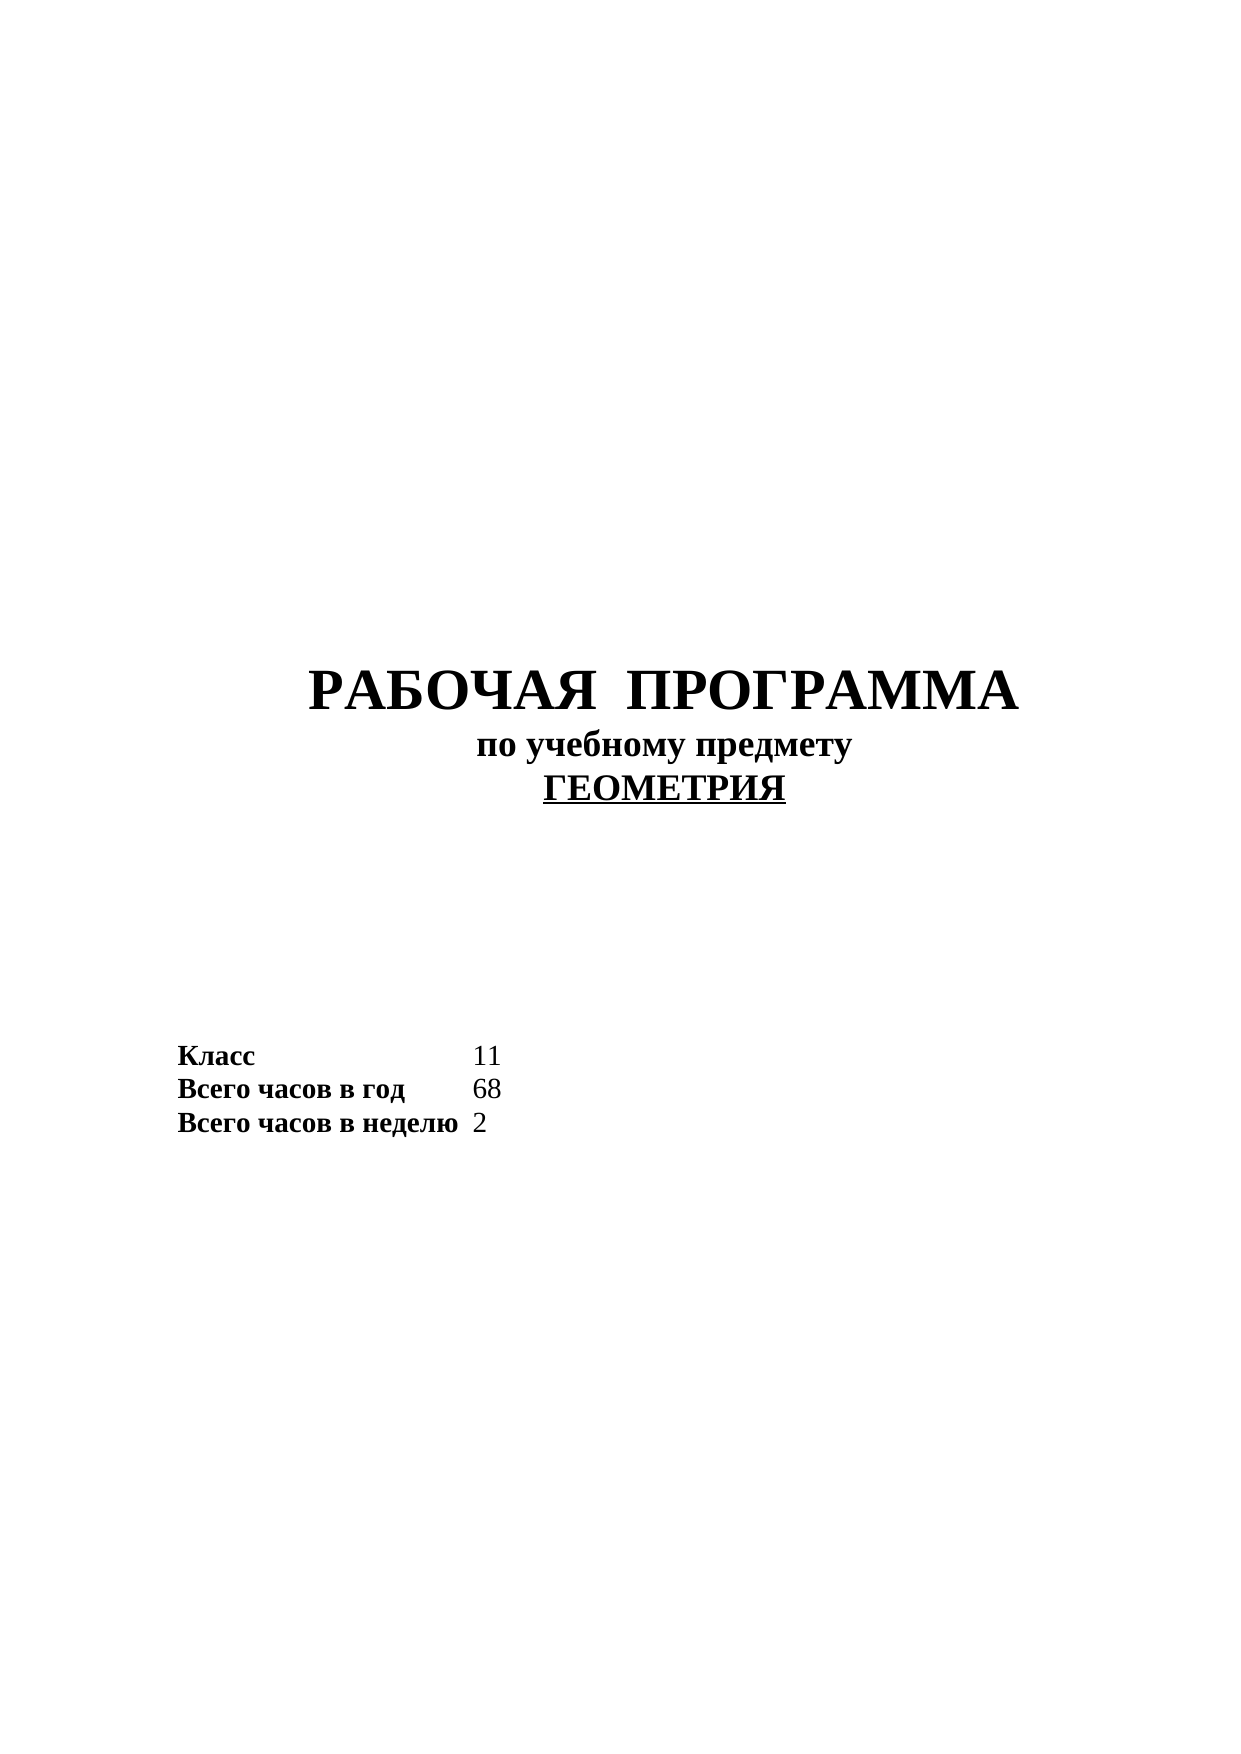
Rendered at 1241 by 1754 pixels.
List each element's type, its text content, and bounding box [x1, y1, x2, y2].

text РАБОЧАЯ ПРОГРАММА [177, 655, 1152, 722]
text Всего часов в год 68 [177, 1072, 1152, 1105]
text Класс 11 [177, 1038, 1152, 1072]
text ГЕОМЕТРИЯ [177, 765, 1152, 808]
text Всего часов в неделю 2 [177, 1105, 1152, 1139]
text по учебному предмету [177, 722, 1152, 765]
